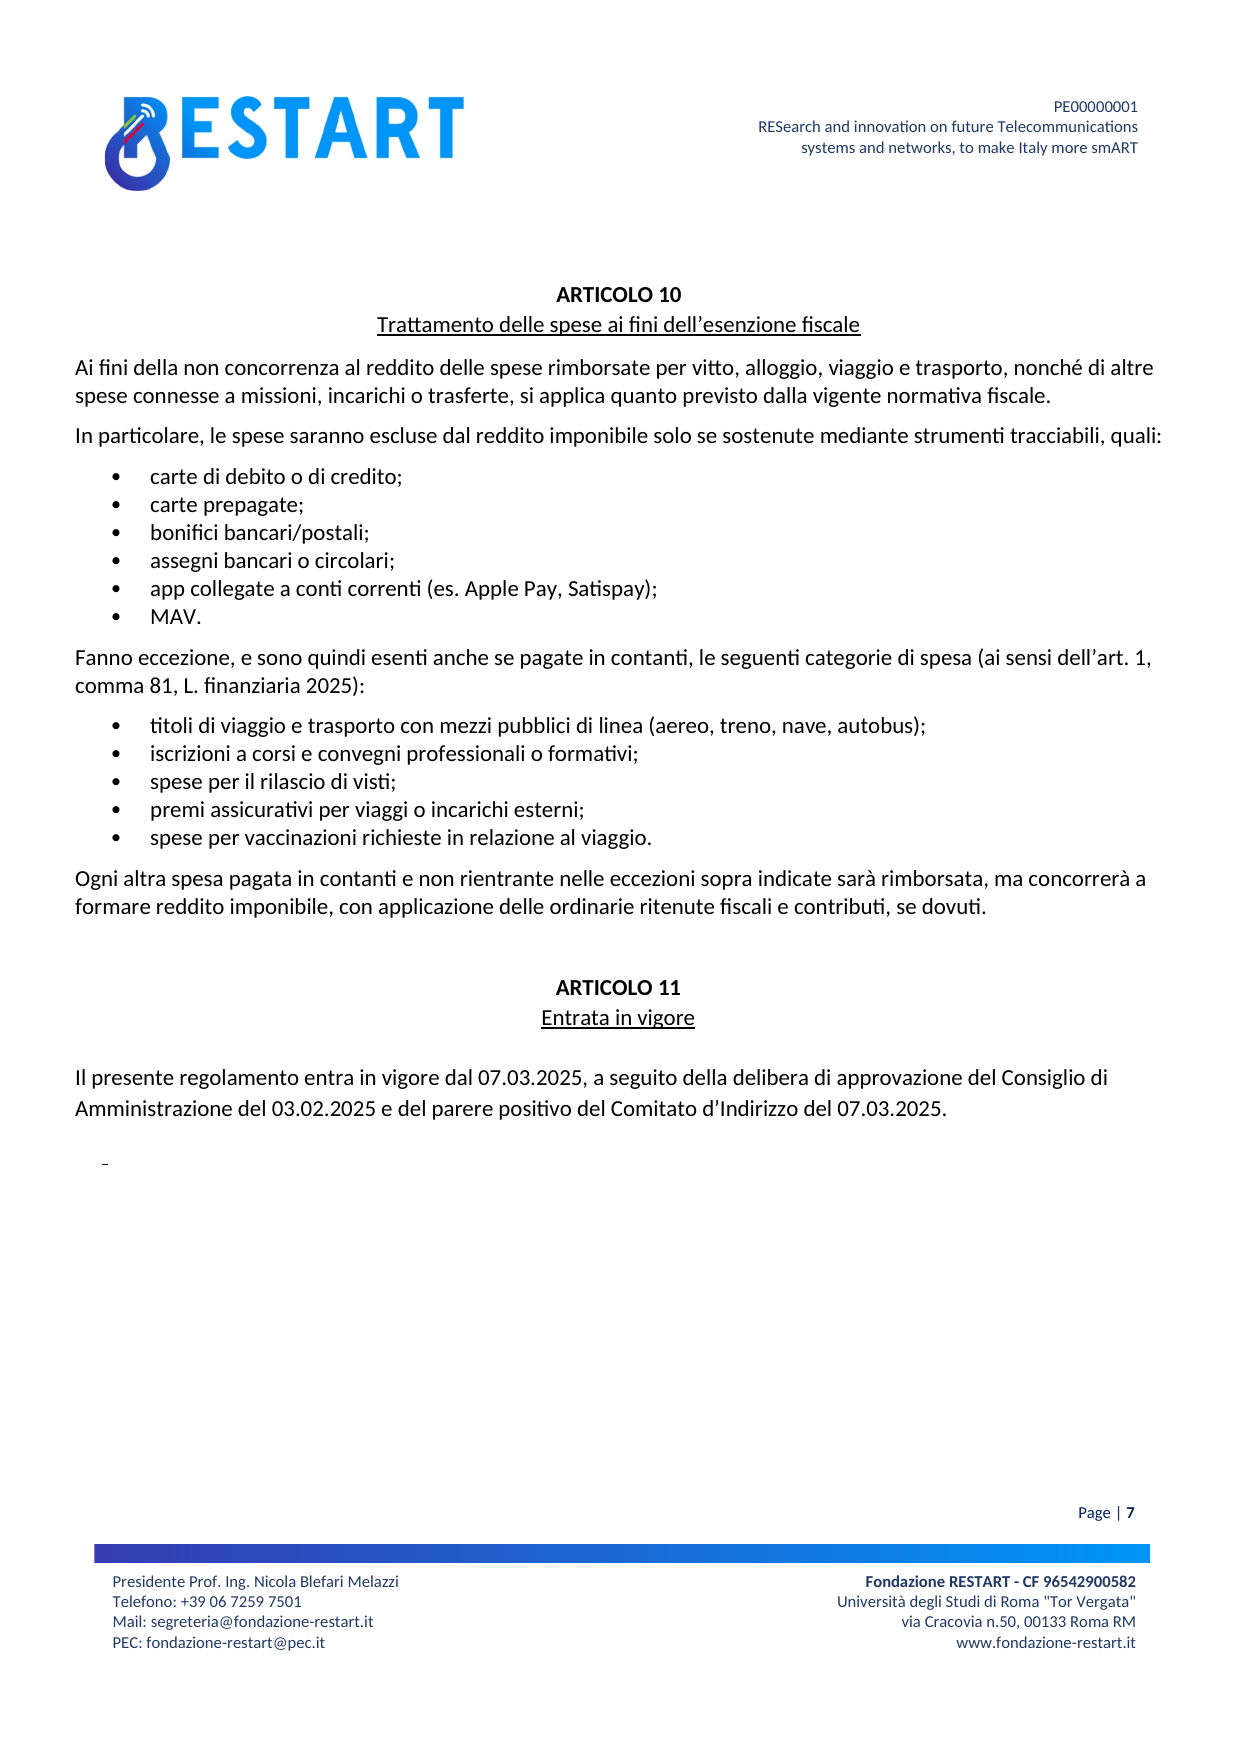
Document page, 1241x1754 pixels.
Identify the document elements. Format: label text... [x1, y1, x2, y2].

list iscrizioni a corsi e convegni professionali o formativi; [112, 739, 1165, 767]
list bonifici bancari/postali; [112, 518, 1165, 546]
list titoli di viaggio e trasporto con mezzi pubblici di linea (aereo, treno, nave, autobus); [112, 711, 1165, 739]
text ARTICOLO 10 [103, 280, 1134, 308]
list carte prepagate; [112, 490, 1165, 518]
text In particolare, le spese saranno escluse dal reddito imponibile solo se sostenute mediante strumenti tracciabili, quali: [75, 422, 1165, 449]
list spese per vaccinazioni richieste in relazione al viaggio. [112, 823, 1165, 851]
picture [104, 96, 464, 191]
subtitle Entrata in vigore [102, 1003, 1134, 1031]
text Fanno eccezione, e sono quindi esenti anche se pagate in contanti, le seguenti categorie di spesa (ai sensi dell’art. 1, comma 81, L. finanziaria 2025): [75, 643, 1165, 699]
list carte di debito o di credito; [112, 462, 1165, 490]
subtitle ARTICOLO 11 [102, 973, 1134, 1001]
list MAV. [112, 602, 1165, 630]
list app collegate a conti correnti (es. Apple Pay, Satispay); [112, 574, 1165, 602]
list premi assicurativi per viaggi o incarichi esterni; [112, 795, 1165, 823]
text Trattamento delle spese ai fini dell’esenzione fiscale [103, 310, 1134, 338]
text Il presente regolamento entra in vigore dal 07.03.2025, a seguito della delibera di approvazione del Consiglio di Amministrazione del 03.02.2025 e del parere positivo del Comitato d’Indirizzo del 07.03.2025. [75, 1063, 1165, 1122]
list assegni bancari o circolari; [112, 546, 1165, 574]
text Ai fini della non concorrenza al reddito delle spese rimborsate per vitto, alloggio, viaggio e trasporto, nonché di altre spese connesse a missioni, incarichi o trasferte, si applica quanto previsto dalla vigente normativa fiscale. [75, 353, 1165, 409]
text Ogni altra spesa pagata in contanti e non rientrante nelle eccezioni sopra indicate sarà rimborsata, ma concorrerà a formare reddito imponibile, con applicazione delle ordinarie ritenute fiscali e contributi, se dovuti. [75, 864, 1165, 920]
list spese per il rilascio di visti; [112, 767, 1165, 795]
